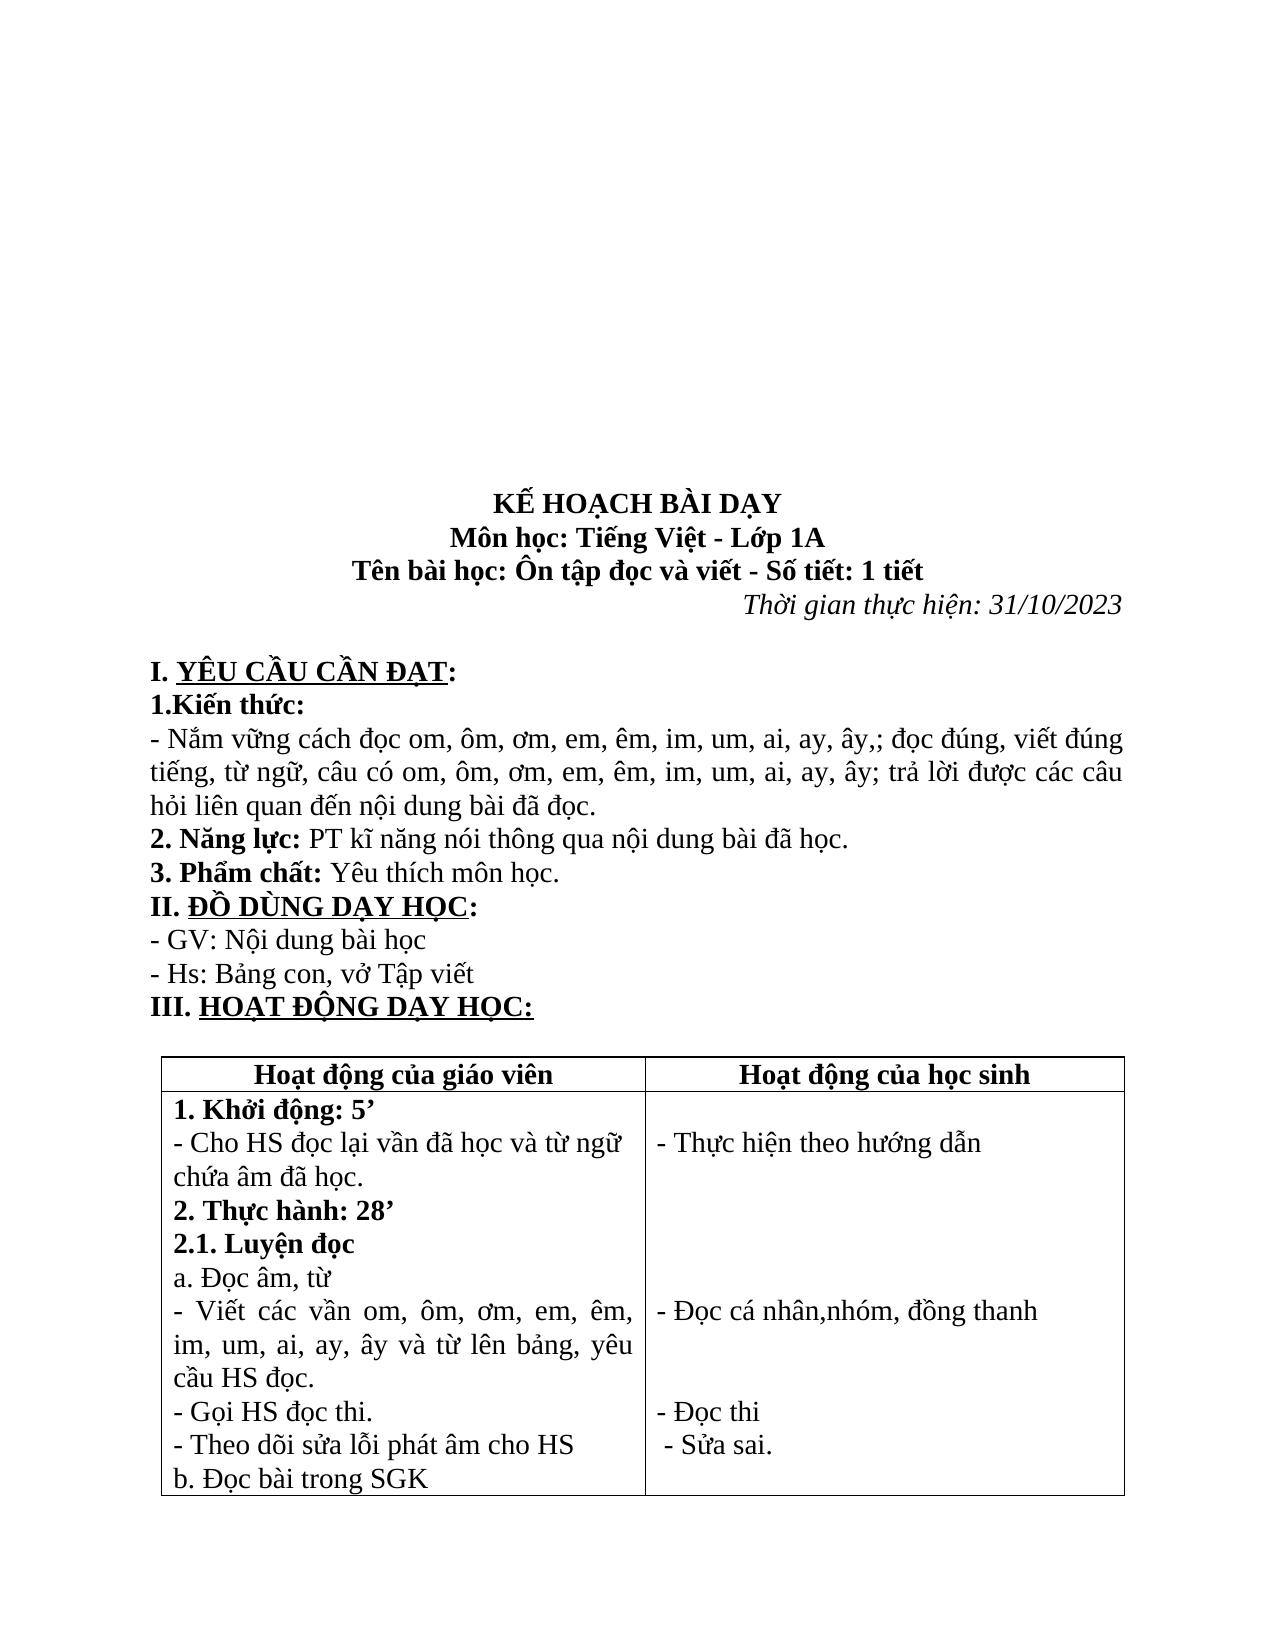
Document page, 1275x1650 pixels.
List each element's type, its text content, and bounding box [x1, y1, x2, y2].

list Thời gian thực hiện: 31/10/2023 [150, 587, 1125, 620]
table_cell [162, 1092, 645, 1494]
table_header Hoạt động của giáo viên [162, 1058, 645, 1091]
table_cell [646, 1092, 1124, 1494]
text II. ĐỒ DÙNG DẠY HỌC: [150, 889, 1125, 922]
text Tên bài học: Ôn tập đọc và viết - Số tiết: 1 tiết [150, 553, 1125, 587]
text III. HOẠT ĐỘNG DẠY HỌC: [150, 989, 1125, 1023]
text KẾ HOẠCH BÀI DẠY [150, 486, 1125, 520]
text - Nắm vững cách đọc om, ôm, ơm, em, êm, im, um, ai, ay, ây,; đọc đúng, viết đúng tiếng, từ ngữ, câu có om, ôm, ơm, em, êm, im, um, ai, ay, ây; trả lời được các câu hỏi liên quan đến nội dung bài đã đọc. [150, 721, 1125, 822]
text 2. Năng lực: PT kĩ năng nói thông qua nội dung bài đã học. [150, 822, 1125, 855]
text 3. Phẩm chất: Yêu thích môn học. [150, 855, 1125, 889]
text - GV: Nội dung bài học [150, 922, 1125, 956]
text - Hs: Bảng con, vở Tập viết [150, 956, 1125, 989]
table_header Hoạt động của học sinh [646, 1058, 1124, 1091]
text I. YÊU CẦU CẦN ĐẠT: [150, 654, 1125, 687]
text 1.Kiến thức: [150, 687, 1125, 721]
text Môn học: Tiếng Việt - Lớp 1A [150, 520, 1125, 553]
